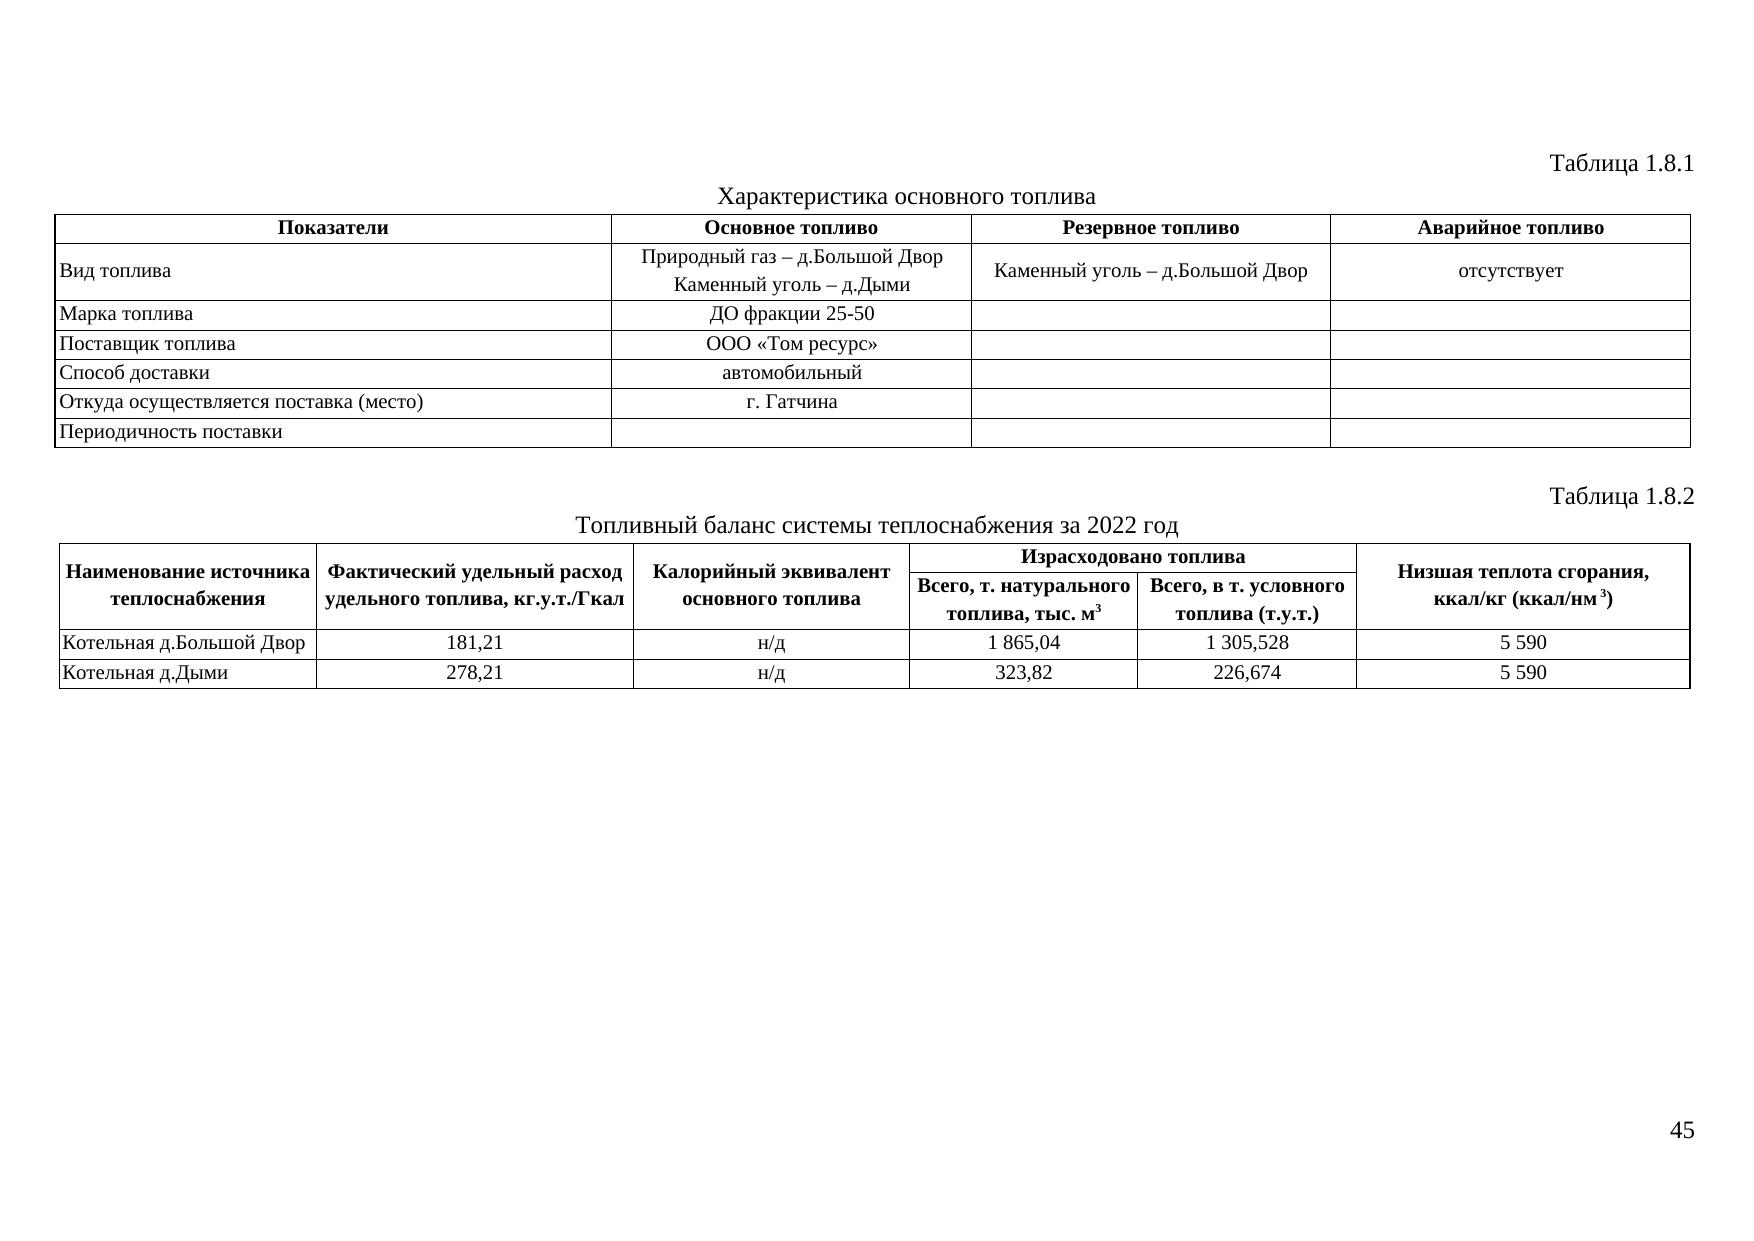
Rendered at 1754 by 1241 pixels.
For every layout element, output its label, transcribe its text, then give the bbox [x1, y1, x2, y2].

text Таблица 1.8.2 [59, 481, 1695, 510]
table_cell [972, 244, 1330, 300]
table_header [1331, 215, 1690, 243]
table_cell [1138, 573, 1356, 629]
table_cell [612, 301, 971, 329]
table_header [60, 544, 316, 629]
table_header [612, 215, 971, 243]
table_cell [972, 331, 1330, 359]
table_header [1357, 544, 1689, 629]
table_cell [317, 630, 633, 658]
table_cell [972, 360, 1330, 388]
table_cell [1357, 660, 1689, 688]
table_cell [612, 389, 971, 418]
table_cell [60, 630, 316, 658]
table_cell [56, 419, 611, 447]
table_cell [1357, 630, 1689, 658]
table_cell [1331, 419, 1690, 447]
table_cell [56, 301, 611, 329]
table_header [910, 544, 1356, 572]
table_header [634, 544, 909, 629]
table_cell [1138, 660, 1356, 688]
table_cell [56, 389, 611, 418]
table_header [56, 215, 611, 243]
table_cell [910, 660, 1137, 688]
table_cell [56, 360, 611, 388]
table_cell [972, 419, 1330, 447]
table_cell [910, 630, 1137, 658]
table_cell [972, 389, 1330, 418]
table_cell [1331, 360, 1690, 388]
text Таблица 1.8.1 [59, 148, 1695, 176]
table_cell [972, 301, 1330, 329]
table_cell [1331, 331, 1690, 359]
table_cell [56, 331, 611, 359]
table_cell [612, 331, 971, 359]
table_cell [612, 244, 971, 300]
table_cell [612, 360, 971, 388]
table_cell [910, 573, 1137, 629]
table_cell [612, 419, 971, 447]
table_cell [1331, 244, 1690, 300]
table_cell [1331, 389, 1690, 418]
text Топливный баланс системы теплоснабжения за 2022 год [59, 510, 1695, 538]
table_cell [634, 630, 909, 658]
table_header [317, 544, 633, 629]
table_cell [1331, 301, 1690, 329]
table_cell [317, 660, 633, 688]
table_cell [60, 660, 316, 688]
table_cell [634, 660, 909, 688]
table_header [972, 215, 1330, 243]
text Характеристика основного топлива [59, 181, 1695, 209]
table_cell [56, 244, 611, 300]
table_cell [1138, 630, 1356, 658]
